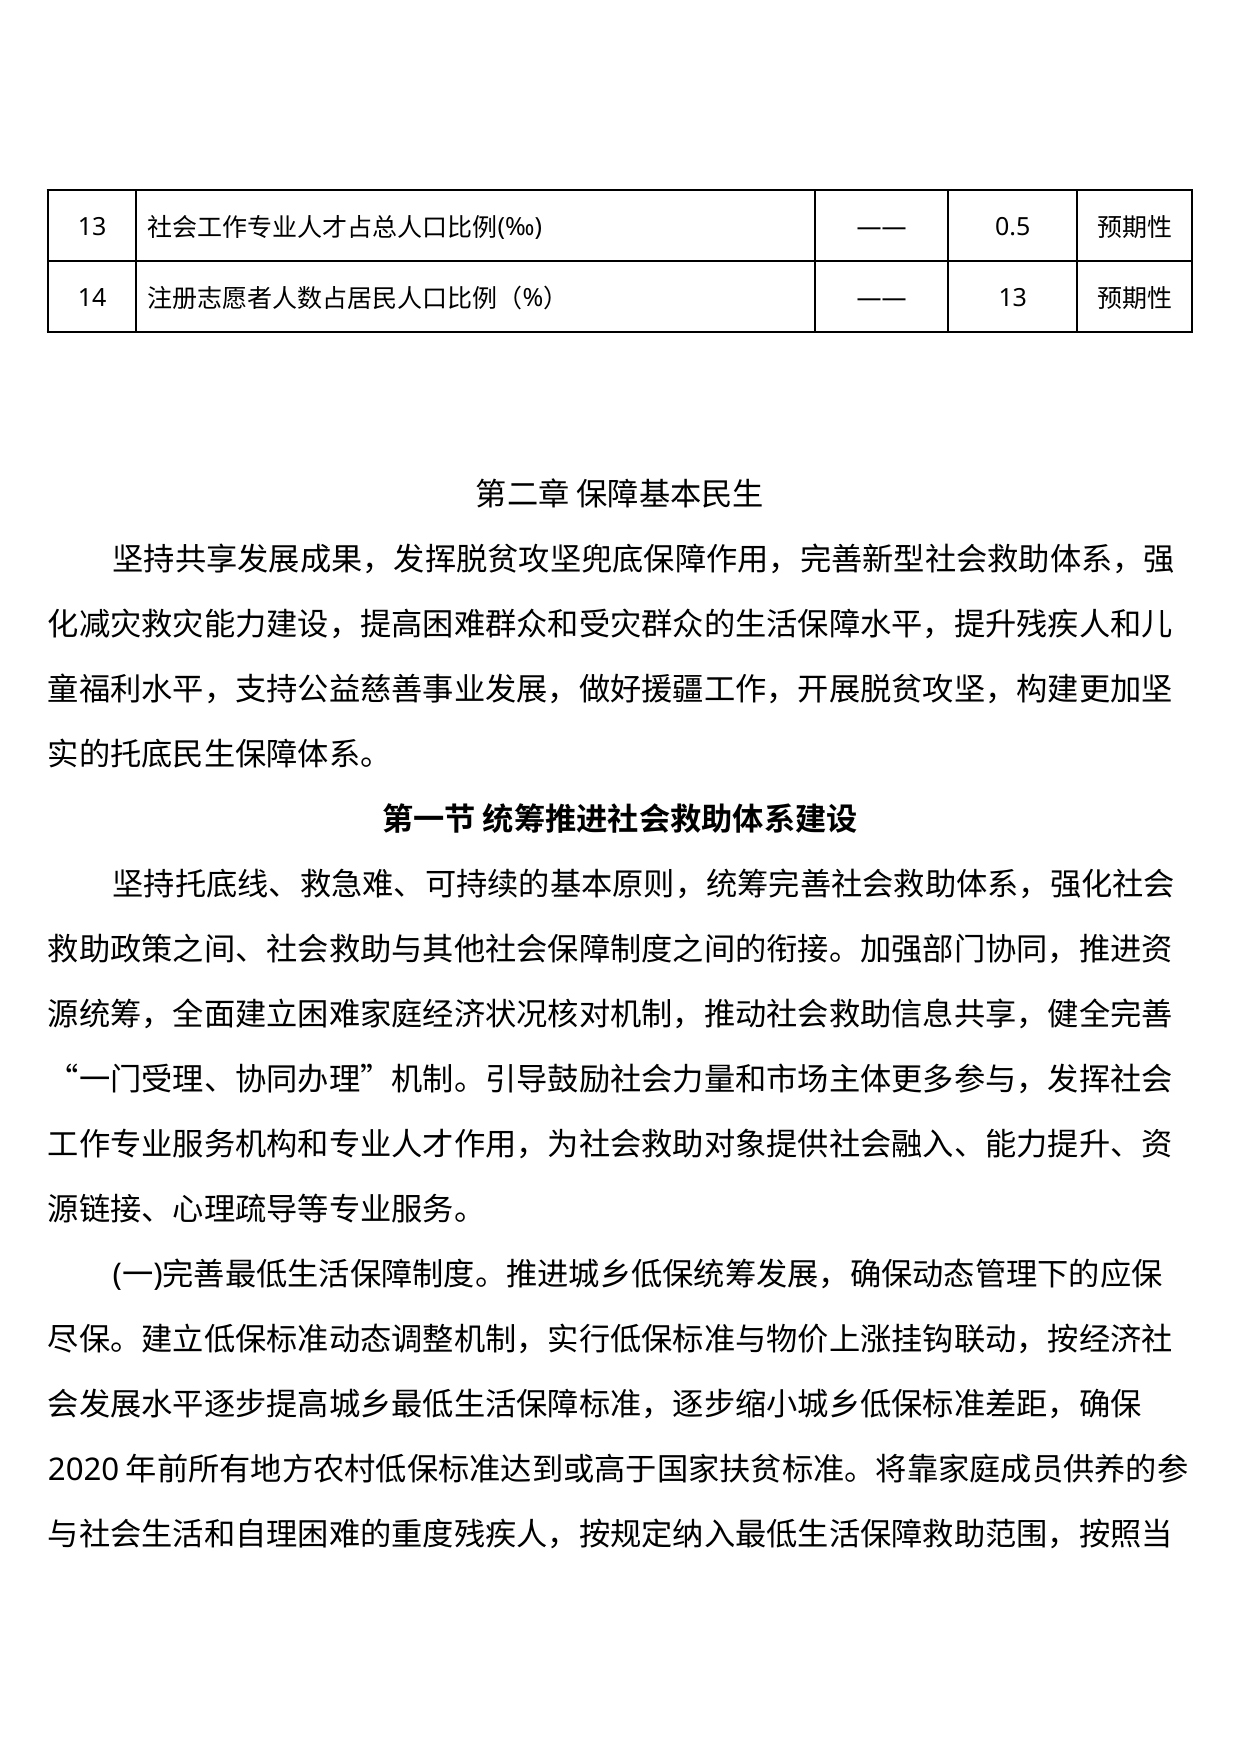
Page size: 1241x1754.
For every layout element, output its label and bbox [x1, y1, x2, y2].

table_cell [18, 162, 1222, 1592]
